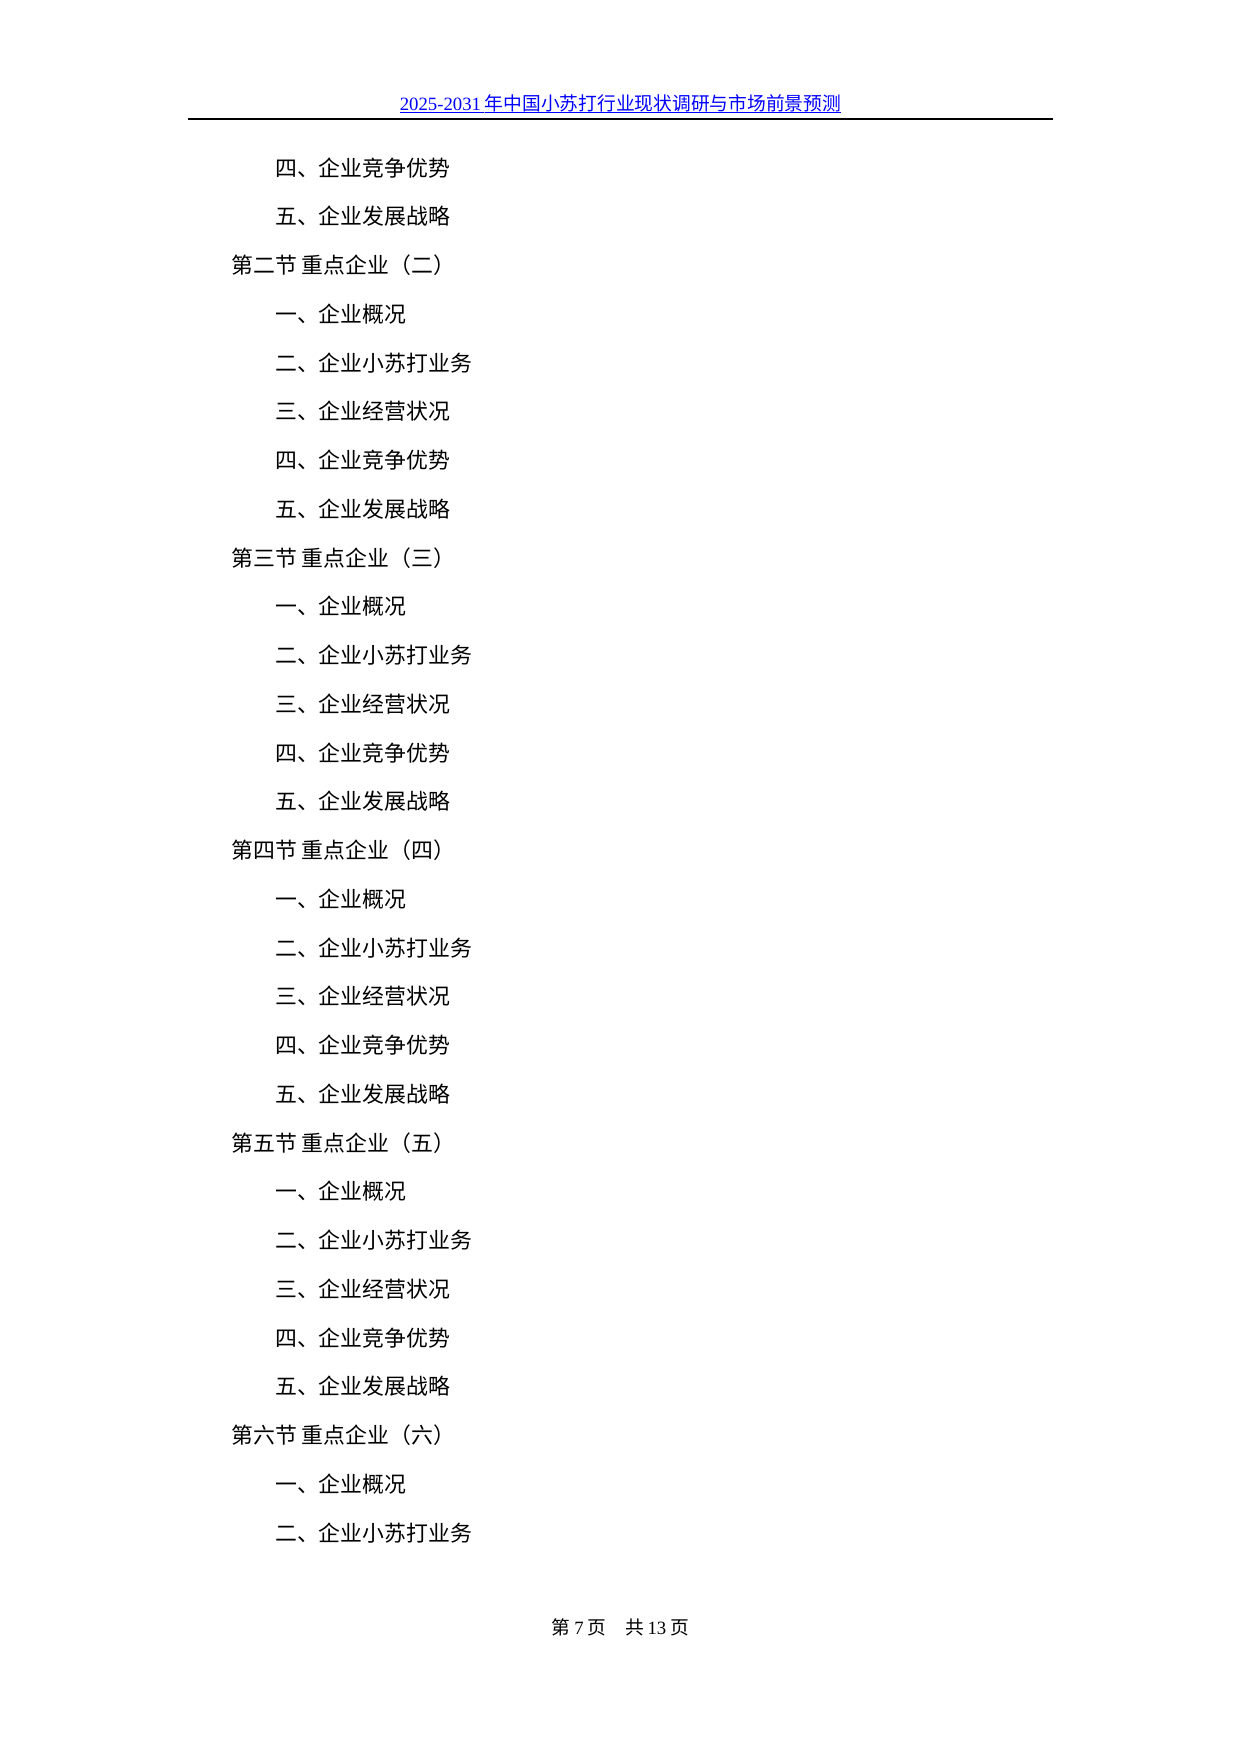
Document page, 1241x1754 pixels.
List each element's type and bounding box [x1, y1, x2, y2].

text [187, 150, 1053, 1548]
